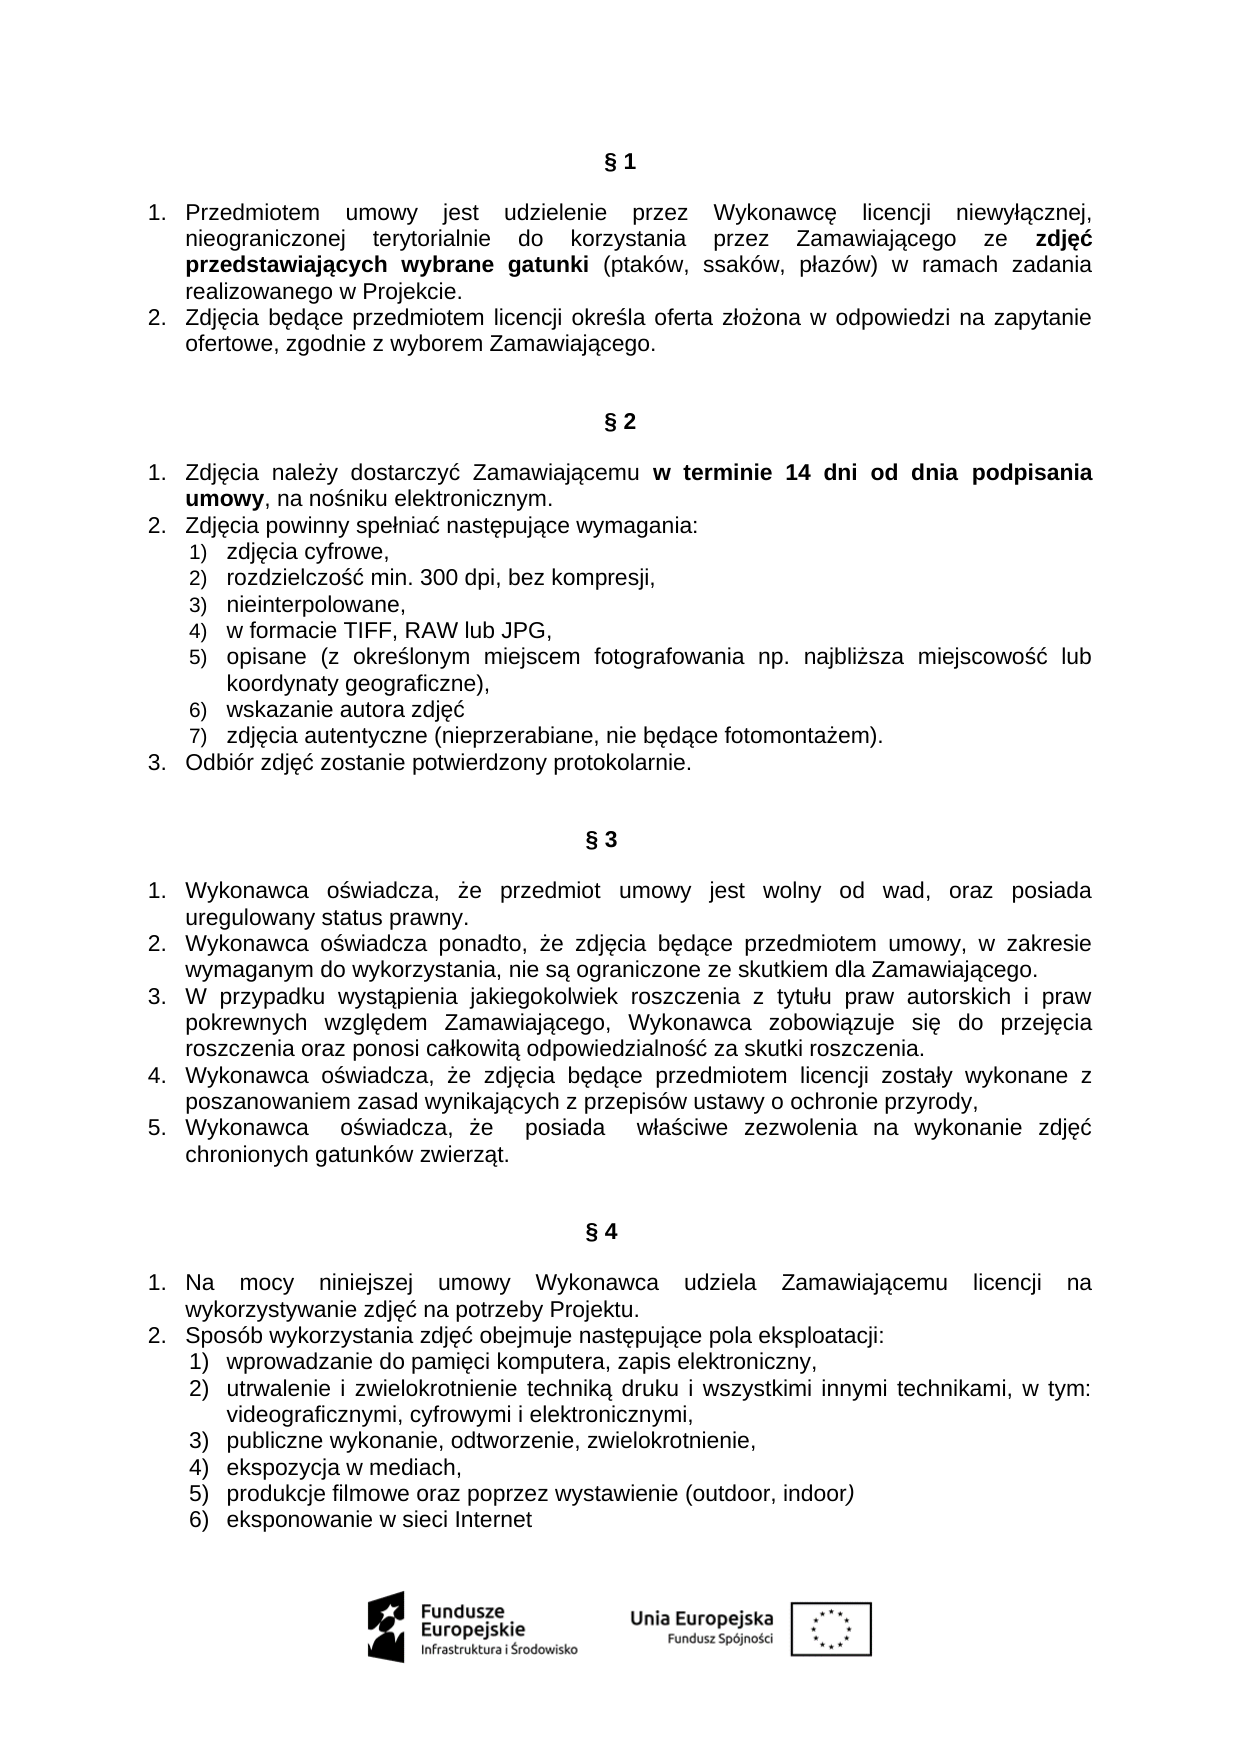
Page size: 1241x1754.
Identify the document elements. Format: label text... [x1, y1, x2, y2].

text § 1 [148, 148, 1093, 174]
list ekspozycja w mediach, [189, 1454, 1093, 1480]
list zdjęcia autentyczne (nieprzerabiane, nie będące fotomontażem). [189, 722, 1093, 749]
list zdjęcia cyfrowe, [189, 538, 1093, 564]
list produkcje filmowe oraz poprzez wystawienie (outdoor, indoor) [189, 1480, 1093, 1506]
list Przedmiotem umowy jest udzielenie przez Wykonawcę licencji niewyłącznej, nieograniczonej terytorialnie do korzystania przez Zamawiającego ze zdjęć przedstawiających wybrane gatunki (ptaków, ssaków, płazów) w ramach zadania realizowanego w Projekcie. [148, 199, 1093, 304]
list w formacie TIFF, RAW lub JPG, [189, 617, 1093, 643]
list rozdzielczość min. 300 dpi, bez kompresji, [189, 564, 1093, 591]
list wskazanie autora zdjęć [189, 696, 1093, 722]
text § 3 [110, 826, 1093, 852]
list Na mocy niniejszej umowy Wykonawca udziela Zamawiającemu licencji na wykorzystywanie zdjęć na potrzeby Projektu. [148, 1269, 1093, 1322]
picture [350, 1573, 890, 1681]
list utrwalenie i zwielokrotnienie techniką druku i wszystkimi innymi technikami, w tym: videograficznymi, cyfrowymi i elektronicznymi, [189, 1374, 1093, 1427]
list Zdjęcia powinny spełniać następujące wymagania: [148, 512, 1093, 538]
list Wykonawca oświadcza, że przedmiot umowy jest wolny od wad, oraz posiada uregulowany status prawny. [148, 877, 1093, 930]
list Wykonawca oświadcza, że posiada właściwe zezwolenia na wykonanie zdjęć chronionych gatunków zwierząt. [148, 1114, 1093, 1167]
list Wykonawca oświadcza, że zdjęcia będące przedmiotem licencji zostały wykonane z poszanowaniem zasad wynikających z przepisów ustawy o ochronie przyrody, [148, 1062, 1093, 1114]
list Odbiór zdjęć zostanie potwierdzony protokolarnie. [148, 749, 1093, 775]
list Wykonawca oświadcza ponadto, że zdjęcia będące przedmiotem umowy, w zakresie wymaganym do wykorzystania, nie są ograniczone ze skutkiem dla Zamawiającego. [148, 930, 1093, 983]
list wprowadzanie do pamięci komputera, zapis elektroniczny, [189, 1348, 1093, 1374]
list Zdjęcia należy dostarczyć Zamawiającemu w terminie 14 dni od dnia podpisania umowy, na nośniku elektronicznym. [148, 459, 1093, 512]
list Sposób wykorzystania zdjęć obejmuje następujące pola eksploatacji: [148, 1322, 1093, 1348]
text § 4 [110, 1218, 1093, 1244]
list Zdjęcia będące przedmiotem licencji określa oferta złożona w odpowiedzi na zapytanie ofertowe, zgodnie z wyborem Zamawiającego. [148, 304, 1093, 357]
text § 2 [148, 408, 1093, 434]
list opisane (z określonym miejscem fotografowania np. najbliższa miejscowość lub koordynaty geograficzne), [189, 643, 1093, 696]
list nieinterpolowane, [189, 591, 1093, 617]
list W przypadku wystąpienia jakiegokolwiek roszczenia z tytułu praw autorskich i praw pokrewnych względem Zamawiającego, Wykonawca zobowiązuje się do przejęcia roszczenia oraz ponosi całkowitą odpowiedzialność za skutki roszczenia. [148, 983, 1093, 1062]
list eksponowanie w sieci Internet [189, 1506, 1093, 1533]
list publiczne wykonanie, odtworzenie, zwielokrotnienie, [189, 1427, 1093, 1454]
